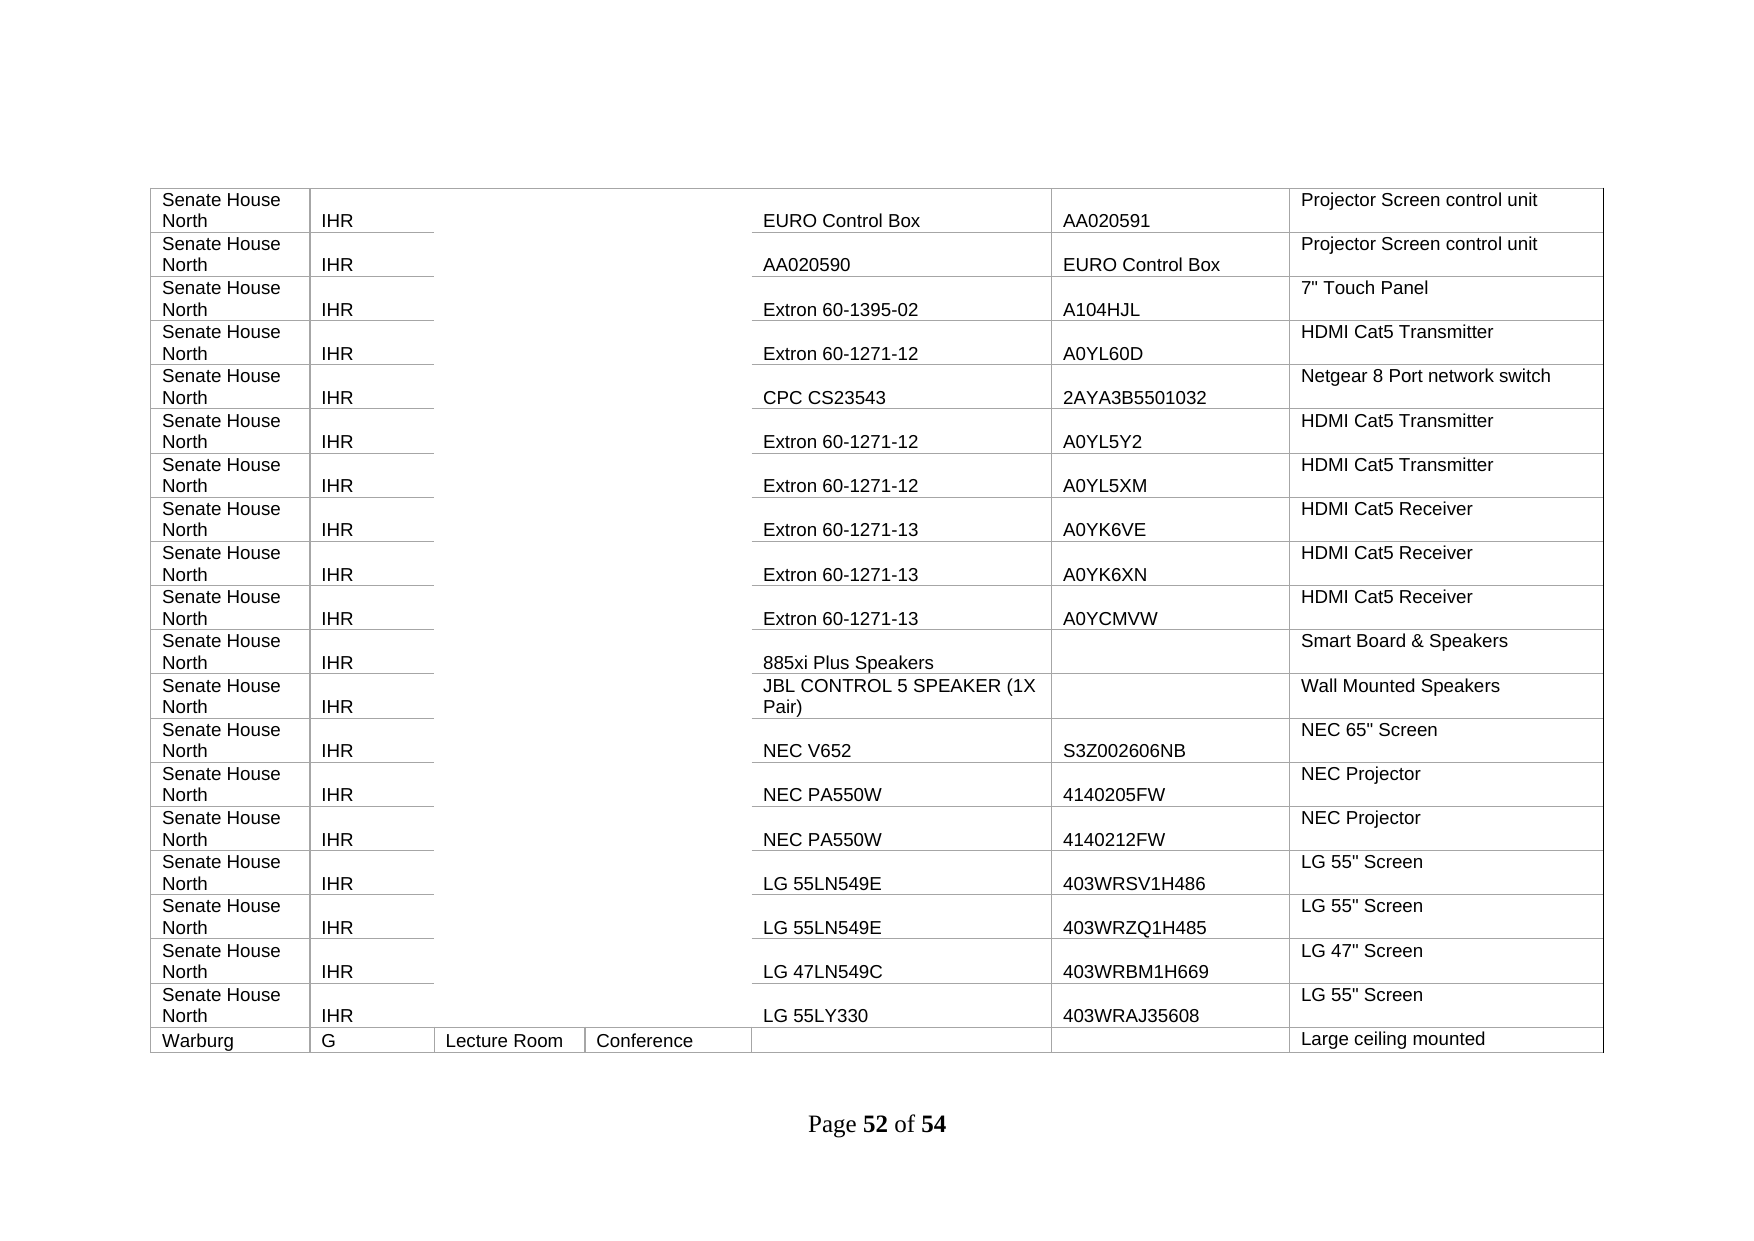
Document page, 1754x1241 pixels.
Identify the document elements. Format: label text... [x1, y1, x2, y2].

table_cell LG 55" Screen [1290, 984, 1603, 1027]
table_cell NEC PA550W [752, 807, 1051, 850]
table_cell A0YCMVW [1052, 586, 1289, 629]
table_cell A0YL60D [1052, 321, 1289, 364]
table_cell 403WRAJ35608 [1052, 984, 1289, 1027]
table_cell LG 55LN549E [752, 895, 1051, 938]
table_cell Extron 60-1271-13 [752, 586, 1051, 629]
table_cell LG 47LN549C [752, 939, 1051, 982]
table_cell Senate House North [151, 409, 309, 452]
table_cell Extron 60-1395-02 [752, 277, 1051, 320]
table_cell NEC 65" Screen [1290, 719, 1603, 762]
table_cell IHR [311, 674, 434, 717]
table_cell Senate House North [151, 586, 309, 629]
table_cell Extron 60-1271-12 [752, 454, 1051, 497]
table_cell [1052, 674, 1289, 717]
table_cell NEC PA550W [752, 763, 1051, 806]
table_cell Senate House North [151, 674, 309, 717]
table_cell Senate House North [151, 321, 309, 364]
table_cell Senate House North [151, 851, 309, 894]
table_cell IHR [311, 719, 434, 762]
table_cell LG 55LN549E [752, 851, 1051, 894]
table_cell Wall Mounted Speakers [1290, 674, 1603, 717]
table_cell Extron 60-1271-13 [752, 498, 1051, 541]
table_cell 4140212FW [1052, 807, 1289, 850]
table_cell HDMI Cat5 Transmitter [1290, 321, 1603, 364]
table_cell HDMI Cat5 Receiver [1290, 586, 1603, 629]
table_cell EURO Control Box [752, 189, 1051, 232]
table_cell [1052, 630, 1289, 673]
table_cell LG 55LY330 [752, 984, 1051, 1027]
table_cell [752, 1028, 1051, 1052]
table_cell 7" Touch Panel [1290, 277, 1603, 320]
table_cell A104HJL [1052, 277, 1289, 320]
table_cell Senate House North [151, 984, 309, 1027]
table_cell A0YK6VE [1052, 498, 1289, 541]
table_cell 403WRBM1H669 [1052, 939, 1289, 982]
table_cell LG 55" Screen [1290, 851, 1603, 894]
table_cell NEC Projector [1290, 807, 1603, 850]
table_cell IHR [311, 807, 434, 850]
table_cell IHR [311, 939, 434, 982]
table_cell IHR [311, 321, 434, 364]
table_cell HDMI Cat5 Transmitter [1290, 454, 1603, 497]
table_cell NEC Projector [1290, 763, 1603, 806]
table_cell Extron 60-1271-12 [752, 409, 1051, 452]
table_cell Warburg [151, 1028, 309, 1052]
table_cell HDMI Cat5 Transmitter [1290, 409, 1603, 452]
table_cell Lecture Room [435, 1028, 584, 1052]
table_cell Conference [586, 1028, 751, 1052]
table_cell IHR [311, 586, 434, 629]
table_cell IHR [311, 895, 434, 938]
table_cell Extron 60-1271-13 [752, 542, 1051, 585]
table_cell Smart Board & Speakers [1290, 630, 1603, 673]
table_cell IHR [311, 409, 434, 452]
table_cell IHR [311, 984, 434, 1027]
table_cell Senate House North [151, 189, 309, 232]
table_cell 4140205FW [1052, 763, 1289, 806]
table_cell Netgear 8 Port network switch [1290, 365, 1603, 408]
table_cell Senate House North [151, 365, 309, 408]
table_cell Senate House North [151, 719, 309, 762]
table_cell AA020591 [1052, 189, 1289, 232]
table_cell JBL CONTROL 5 SPEAKER (1X Pair) [752, 674, 1051, 717]
table_cell IHR [311, 630, 434, 673]
table_cell [1052, 1028, 1289, 1052]
table_cell 403WRZQ1H485 [1052, 895, 1289, 938]
table_cell Senate House North [151, 807, 309, 850]
table_cell IHR [311, 498, 434, 541]
table_cell Senate House North [151, 498, 309, 541]
table_cell A0YK6XN [1052, 542, 1289, 585]
table_cell LG 47" Screen [1290, 939, 1603, 982]
table_cell IHR [311, 189, 434, 232]
table_cell Extron 60-1271-12 [752, 321, 1051, 364]
table_cell 403WRSV1H486 [1052, 851, 1289, 894]
table_cell Senate House North [151, 454, 309, 497]
table_cell IHR [311, 277, 434, 320]
table_cell EURO Control Box [1052, 233, 1289, 276]
table_cell IHR [311, 454, 434, 497]
table_cell 2AYA3B5501032 [1052, 365, 1289, 408]
table_cell G [311, 1028, 434, 1052]
table_cell Senate House North [151, 630, 309, 673]
table_cell IHR [311, 851, 434, 894]
table_cell IHR [311, 233, 434, 276]
table_cell NEC V652 [752, 719, 1051, 762]
table_cell Senate House North [151, 542, 309, 585]
table_cell Senate House North [151, 763, 309, 806]
table_cell Projector Screen control unit [1290, 189, 1603, 232]
table_cell Senate House North [151, 233, 309, 276]
table_cell IHR [311, 365, 434, 408]
table_cell A0YL5Y2 [1052, 409, 1289, 452]
table_cell LG 55" Screen [1290, 895, 1603, 938]
table_cell HDMI Cat5 Receiver [1290, 542, 1603, 585]
table_cell Senate House North [151, 895, 309, 938]
table_cell Senate House North [151, 277, 309, 320]
table_cell IHR [311, 542, 434, 585]
table_cell A0YL5XM [1052, 454, 1289, 497]
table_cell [1290, 1028, 1603, 1052]
table_cell Projector Screen control unit [1290, 233, 1603, 276]
table_cell CPC CS23543 [752, 365, 1051, 408]
table_cell S3Z002606NB [1052, 719, 1289, 762]
table_cell HDMI Cat5 Receiver [1290, 498, 1603, 541]
table_cell Senate House North [151, 939, 309, 982]
table_cell 885xi Plus Speakers [752, 630, 1051, 673]
table_cell IHR [311, 763, 434, 806]
table_cell AA020590 [752, 233, 1051, 276]
